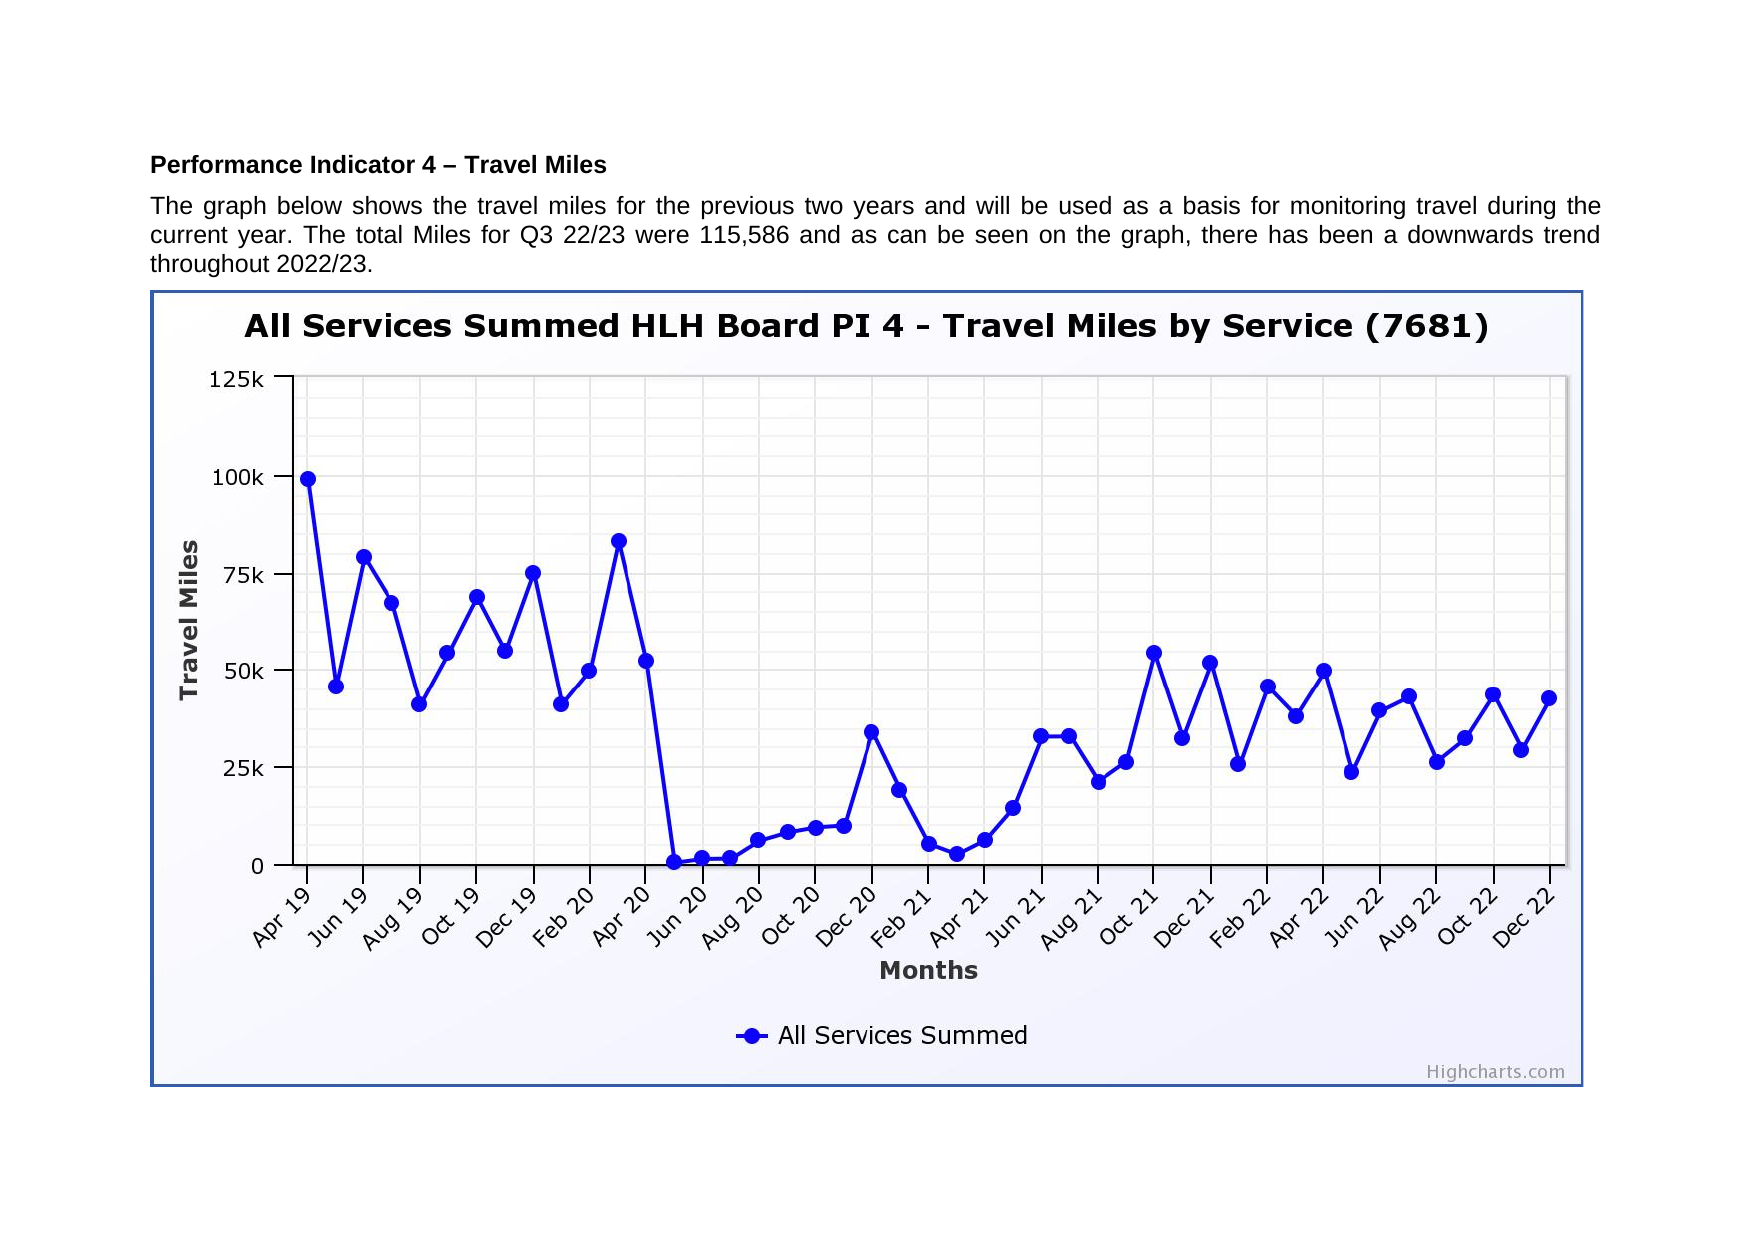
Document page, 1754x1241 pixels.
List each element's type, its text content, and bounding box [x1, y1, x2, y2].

text The graph below shows the travel miles for the previous two years and will be used as a basis for monitoring travel during the current year. The total Miles for Q3 22/23 were 115,586 and as can be seen on the graph, there has been a downwards trend throughout 2022/23. [150, 191, 1604, 277]
text Performance Indicator 4 – Travel Miles [150, 150, 1604, 179]
picture [150, 290, 1584, 1087]
